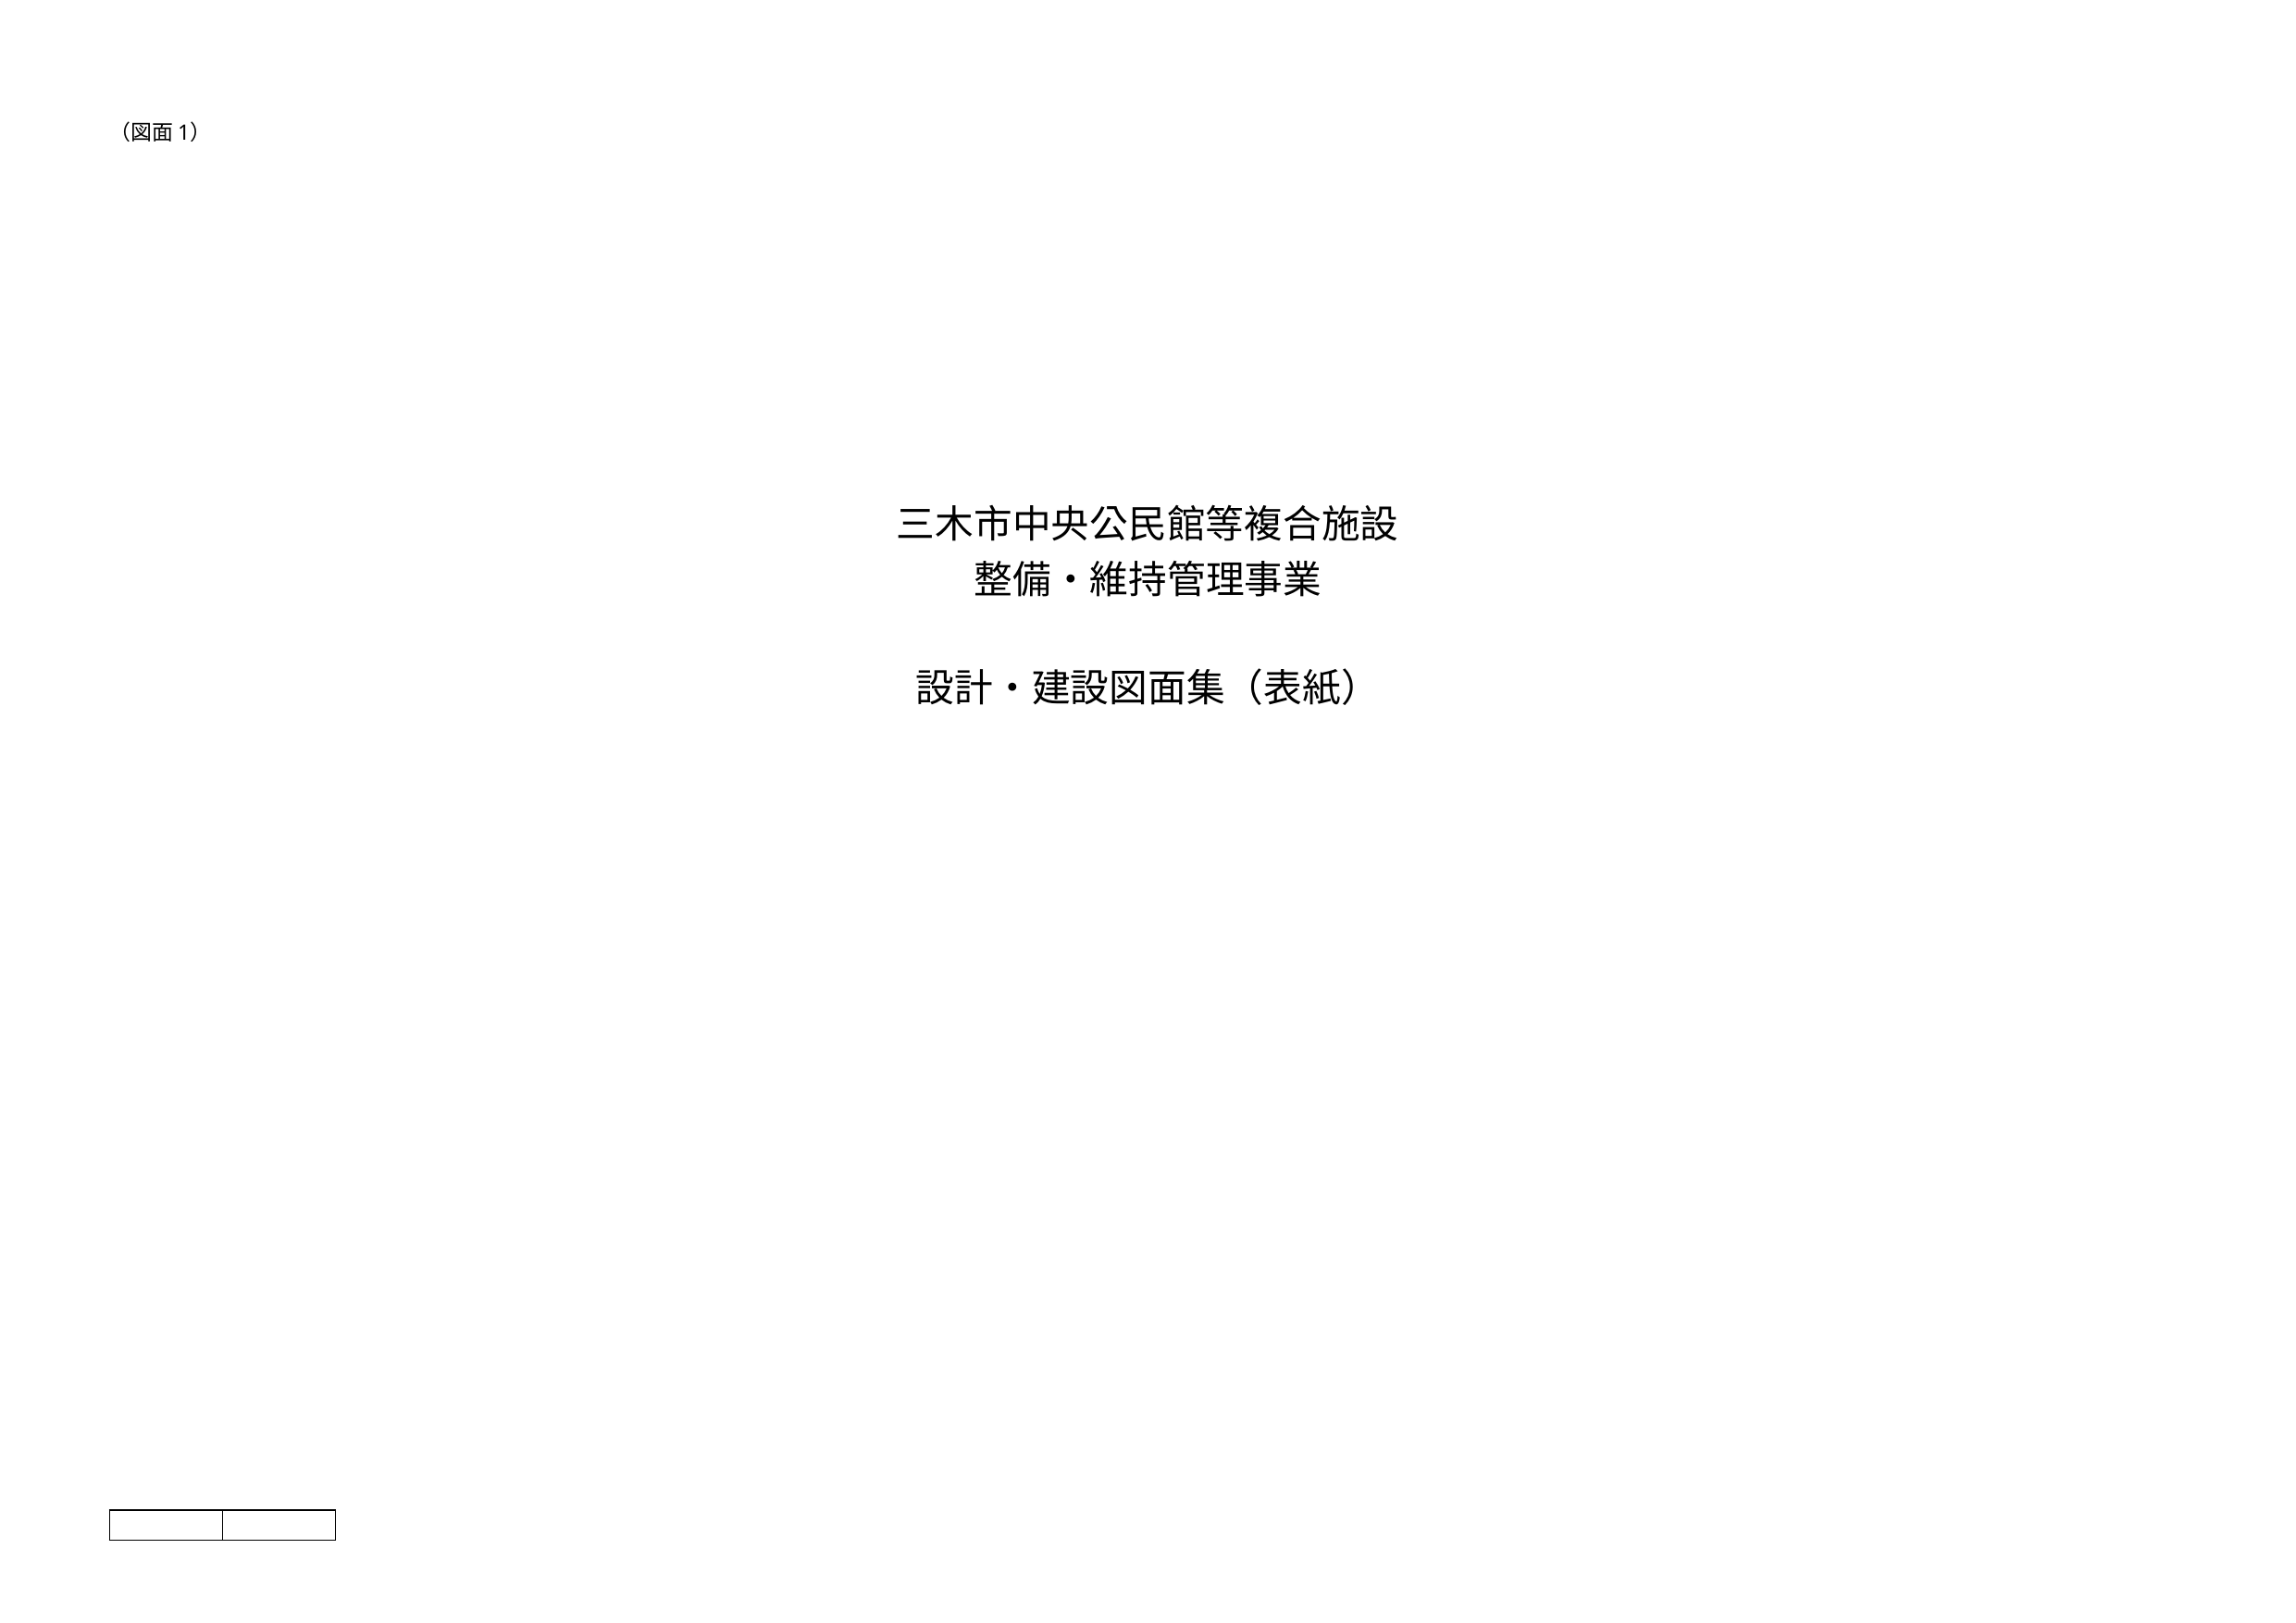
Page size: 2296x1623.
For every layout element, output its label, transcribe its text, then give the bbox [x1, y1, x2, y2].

text 設計・建設図面集（表紙） [109, 657, 2186, 713]
text （図面1） [109, 116, 2186, 146]
text 三木市中央公民館等複合施設 [109, 493, 2186, 549]
text 整備・維持管理事業 [109, 549, 2186, 604]
